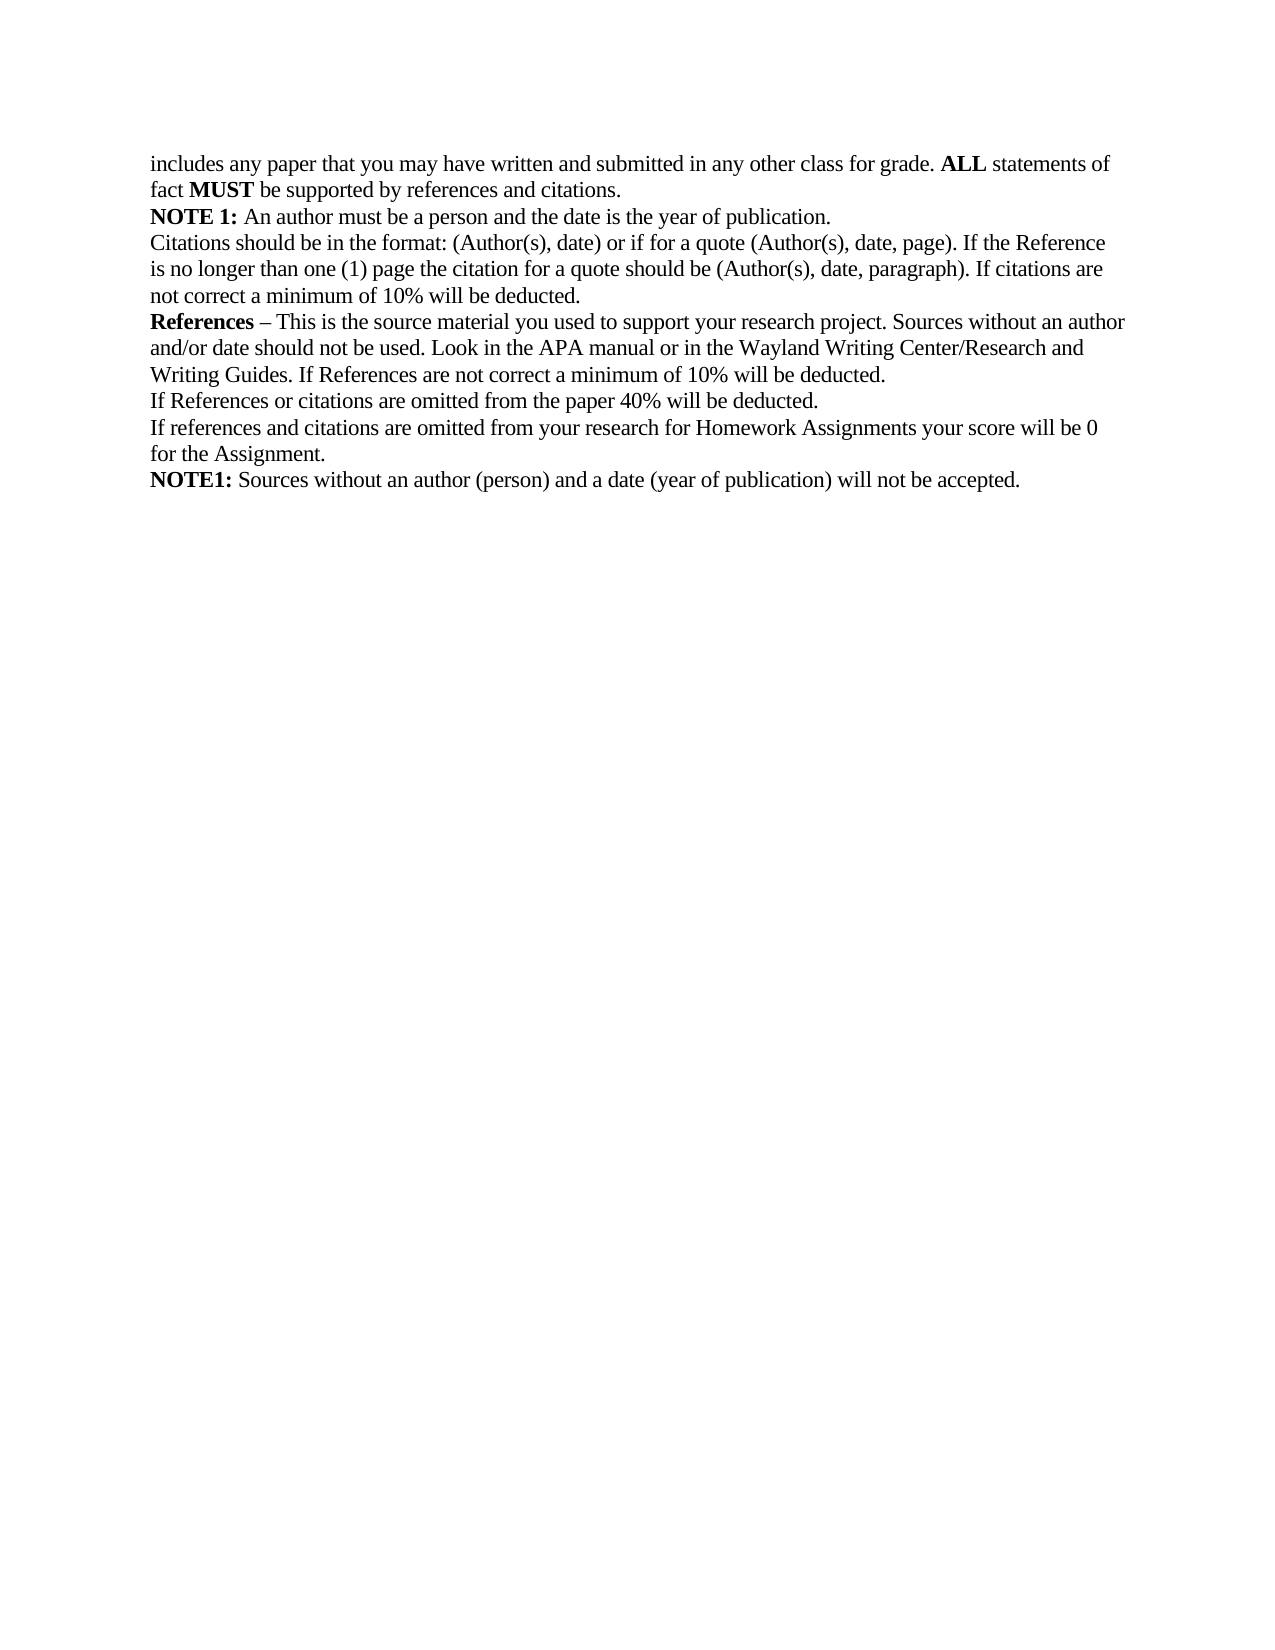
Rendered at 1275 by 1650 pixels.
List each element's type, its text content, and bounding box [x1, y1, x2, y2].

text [150, 150, 1125, 203]
text NOTE1: Sources without an author (person) and a date (year of publication) will not be accepted. [150, 466, 1125, 493]
text Citations should be in the format: (Author(s), date) or if for a quote (Author(s), date, page). If the Reference is no longer than one (1) page the citation for a quote should be (Author(s), date, paragraph). If citations are not correct a minimum of 10% will be deducted. [150, 229, 1125, 308]
text NOTE 1: An author must be a person and the date is the year of publication. [150, 203, 1125, 229]
text If references and citations are omitted from your research for Homework Assignments your score will be 0 for the Assignment. [150, 413, 1125, 466]
text References – This is the source material you used to support your research project. Sources without an author and/or date should not be used. Look in the APA manual or in the Wayland Writing Center/Research and Writing Guides. If References are not correct a minimum of 10% will be deducted. [150, 308, 1125, 387]
text If References or citations are omitted from the paper 40% will be deducted. [150, 387, 1125, 413]
